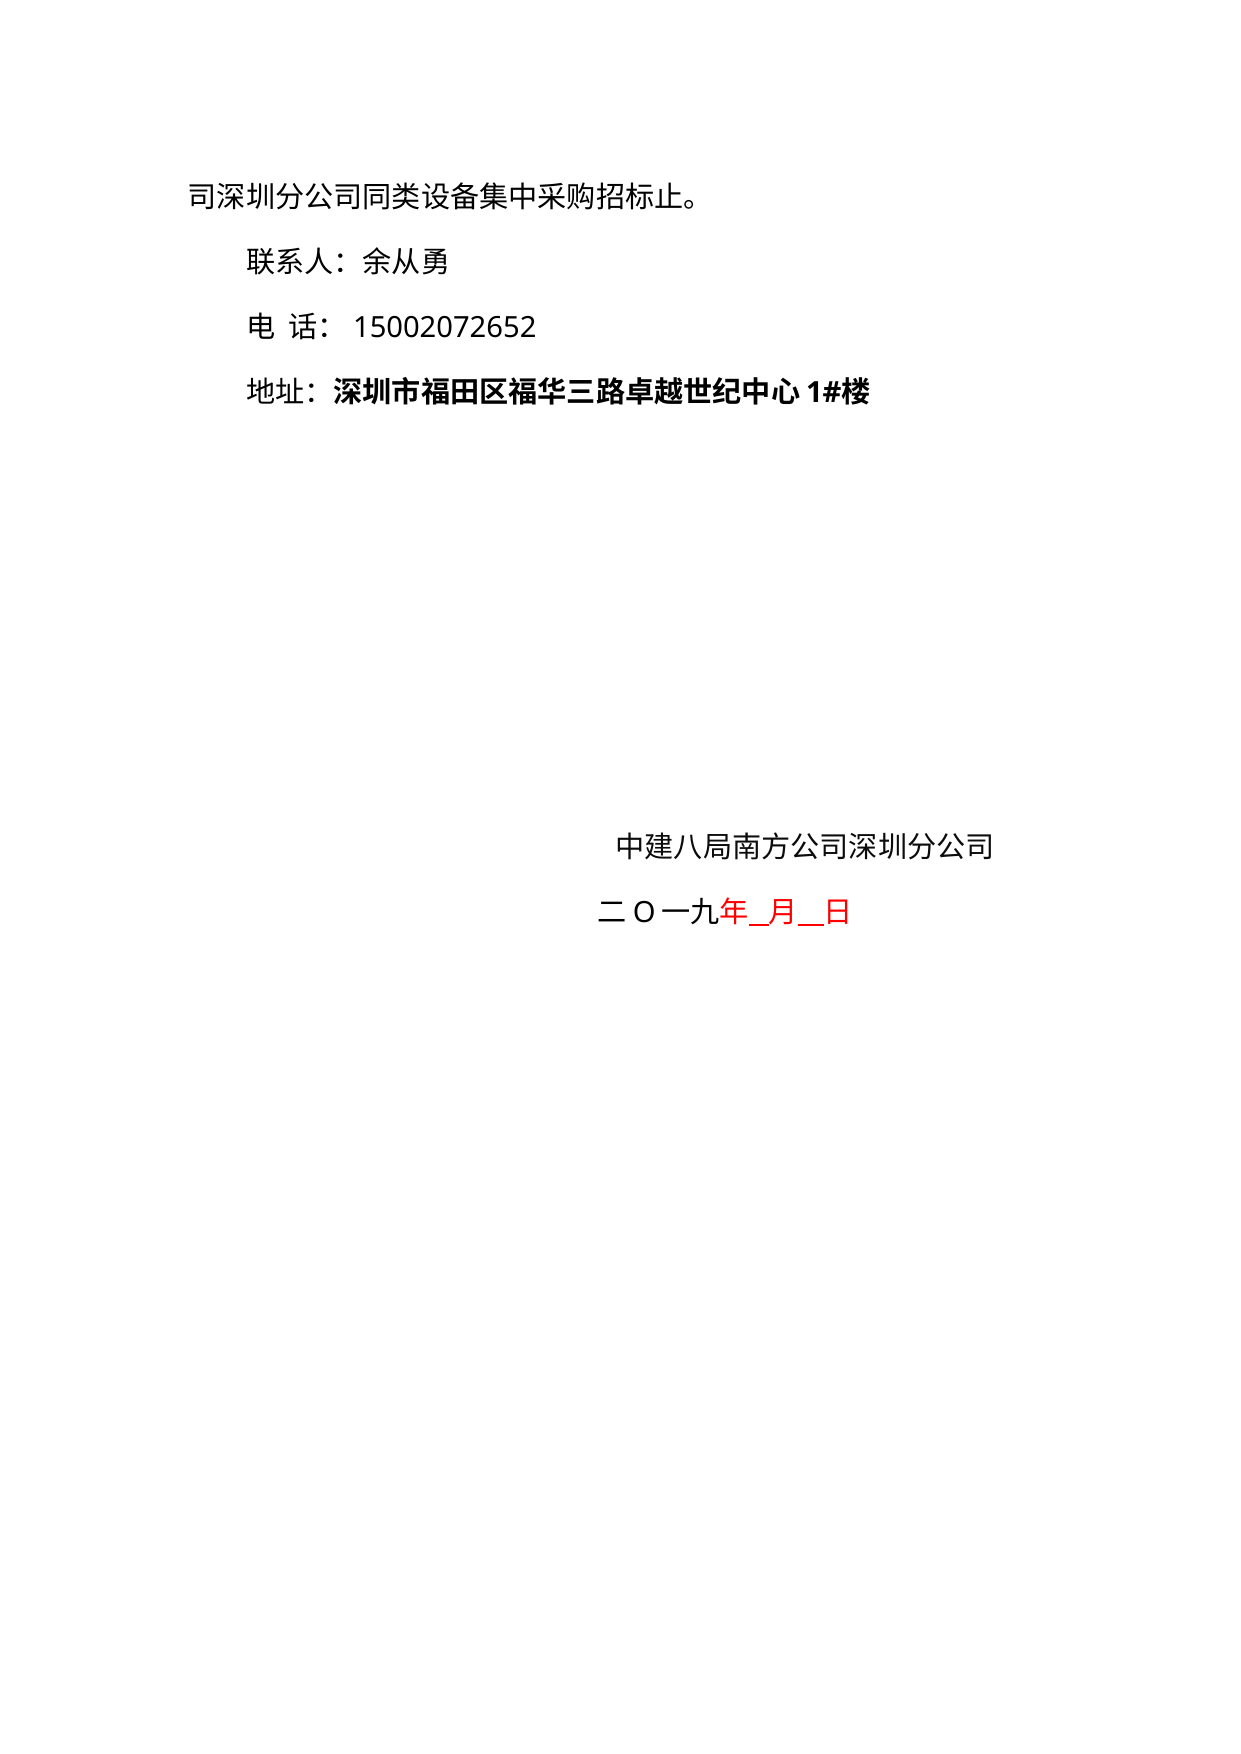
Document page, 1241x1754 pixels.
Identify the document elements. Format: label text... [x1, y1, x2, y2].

text 二O一九年 月 日 [187, 877, 1053, 942]
text 联系人：余从勇 [187, 227, 1053, 292]
text 电 话： 15002072652 [187, 292, 1053, 357]
text 地址：深圳市福田区福华三路卓越世纪中心1#楼 [187, 357, 1053, 422]
text 中建八局南方公司深圳分公司 [187, 812, 994, 877]
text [187, 162, 1053, 227]
